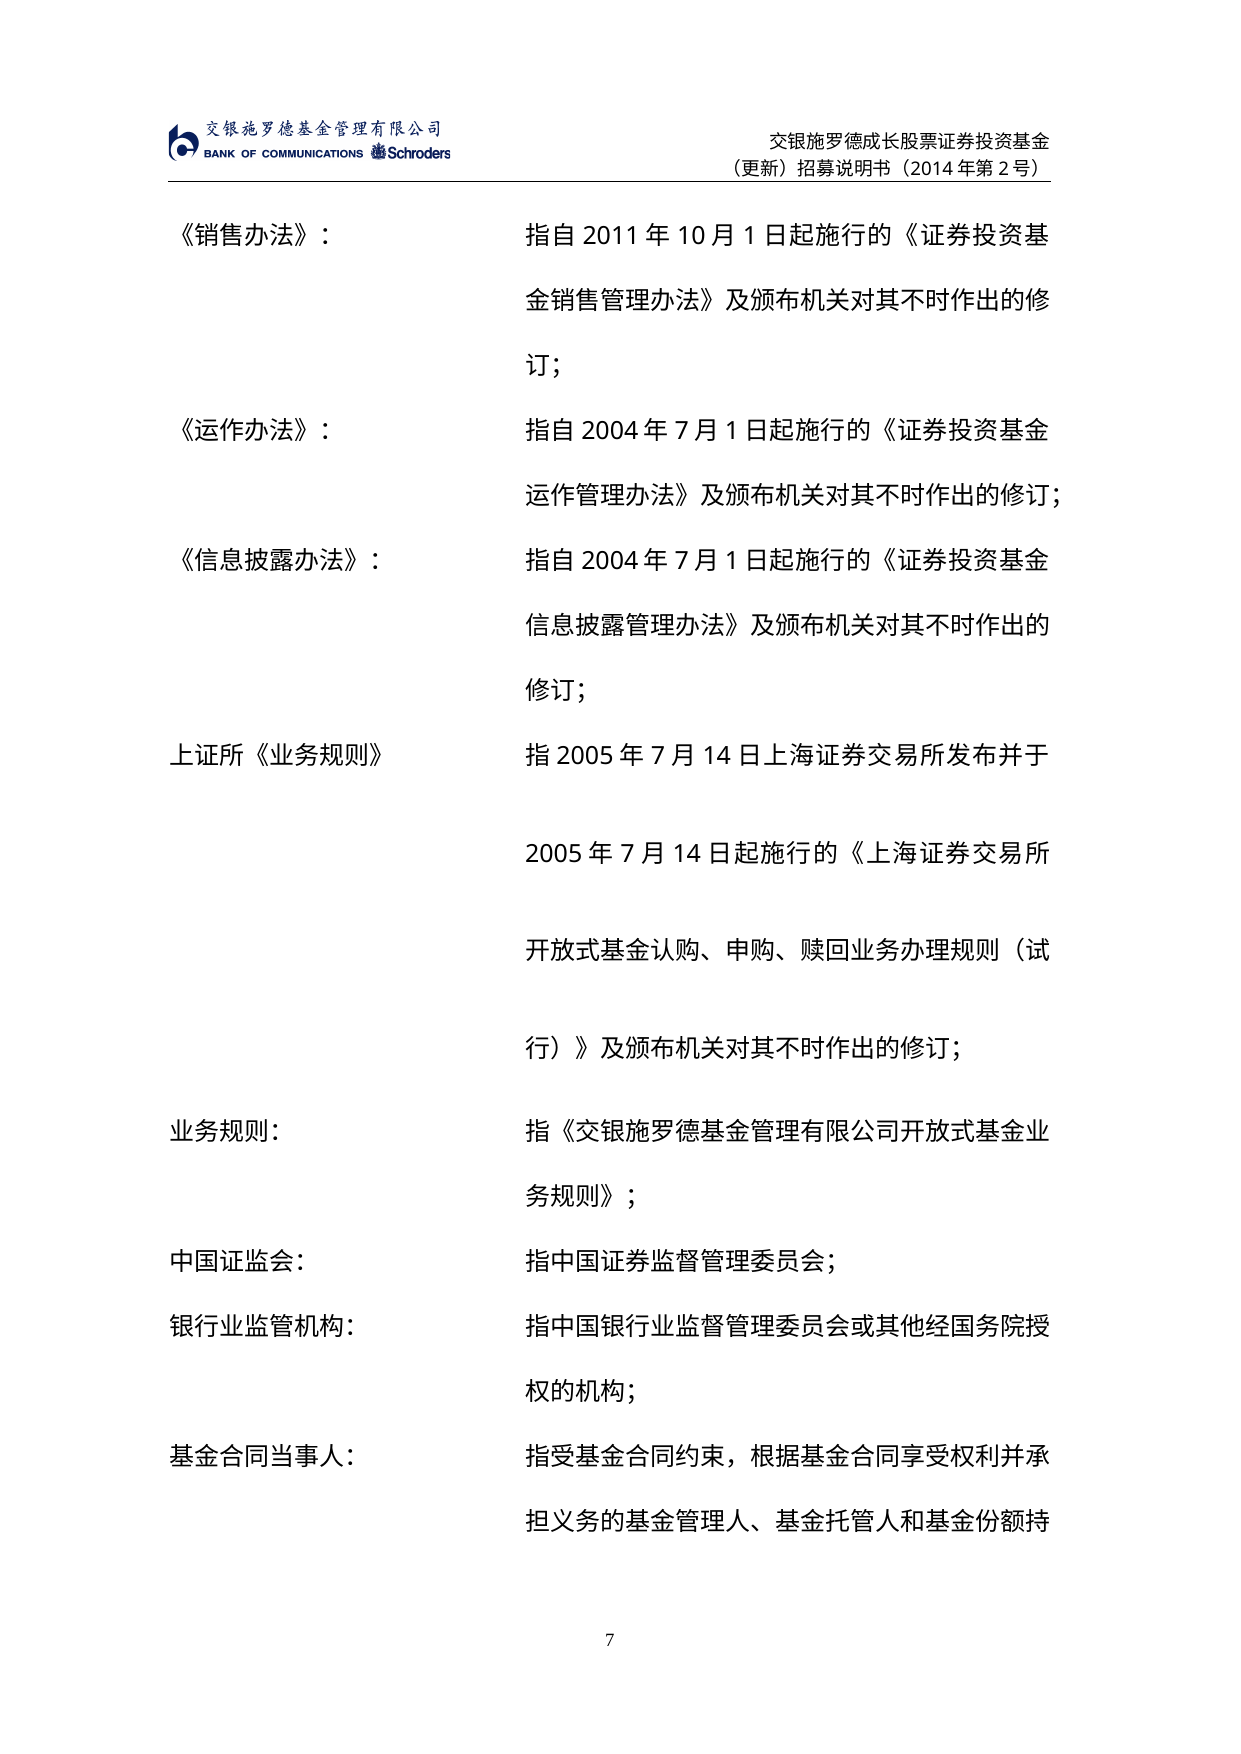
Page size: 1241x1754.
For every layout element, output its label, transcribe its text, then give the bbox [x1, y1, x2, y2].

text 上证所《业务规则》 指2005年7月14日上海证券交易所发布并于2005年7月14日起施行的《上海证券交易所开放式基金认购、申购、赎回业务办理规则（试行）》及颁布机关对其不时作出的修订； [169, 721, 1050, 1079]
text 中国证监会： 指中国证券监督管理委员会； [169, 1227, 1050, 1292]
text 业务规则： 指《交银施罗德基金管理有限公司开放式基金业务规则》； [169, 1097, 1050, 1227]
picture [168, 120, 451, 161]
text 银行业监管机构： 指中国银行业监督管理委员会或其他经国务院授权的机构； [169, 1292, 1050, 1422]
text 《运作办法》： 指自2004年7月1日起施行的《证券投资基金运作管理办法》及颁布机关对其不时作出的修订； [169, 396, 1050, 526]
text 基金合同当事人： 指受基金合同约束，根据基金合同享受权利并承担义务的基金管理人、基金托管人和基金份额持有人； [169, 1422, 1050, 1552]
text 《销售办法》： 指自2011年10月1日起施行的《证券投资基金销售管理办法》及颁布机关对其不时作出的修订； [169, 201, 1050, 396]
text 《信息披露办法》： 指自2004年7月1日起施行的《证券投资基金信息披露管理办法》及颁布机关对其不时作出的修订； [169, 526, 1050, 721]
